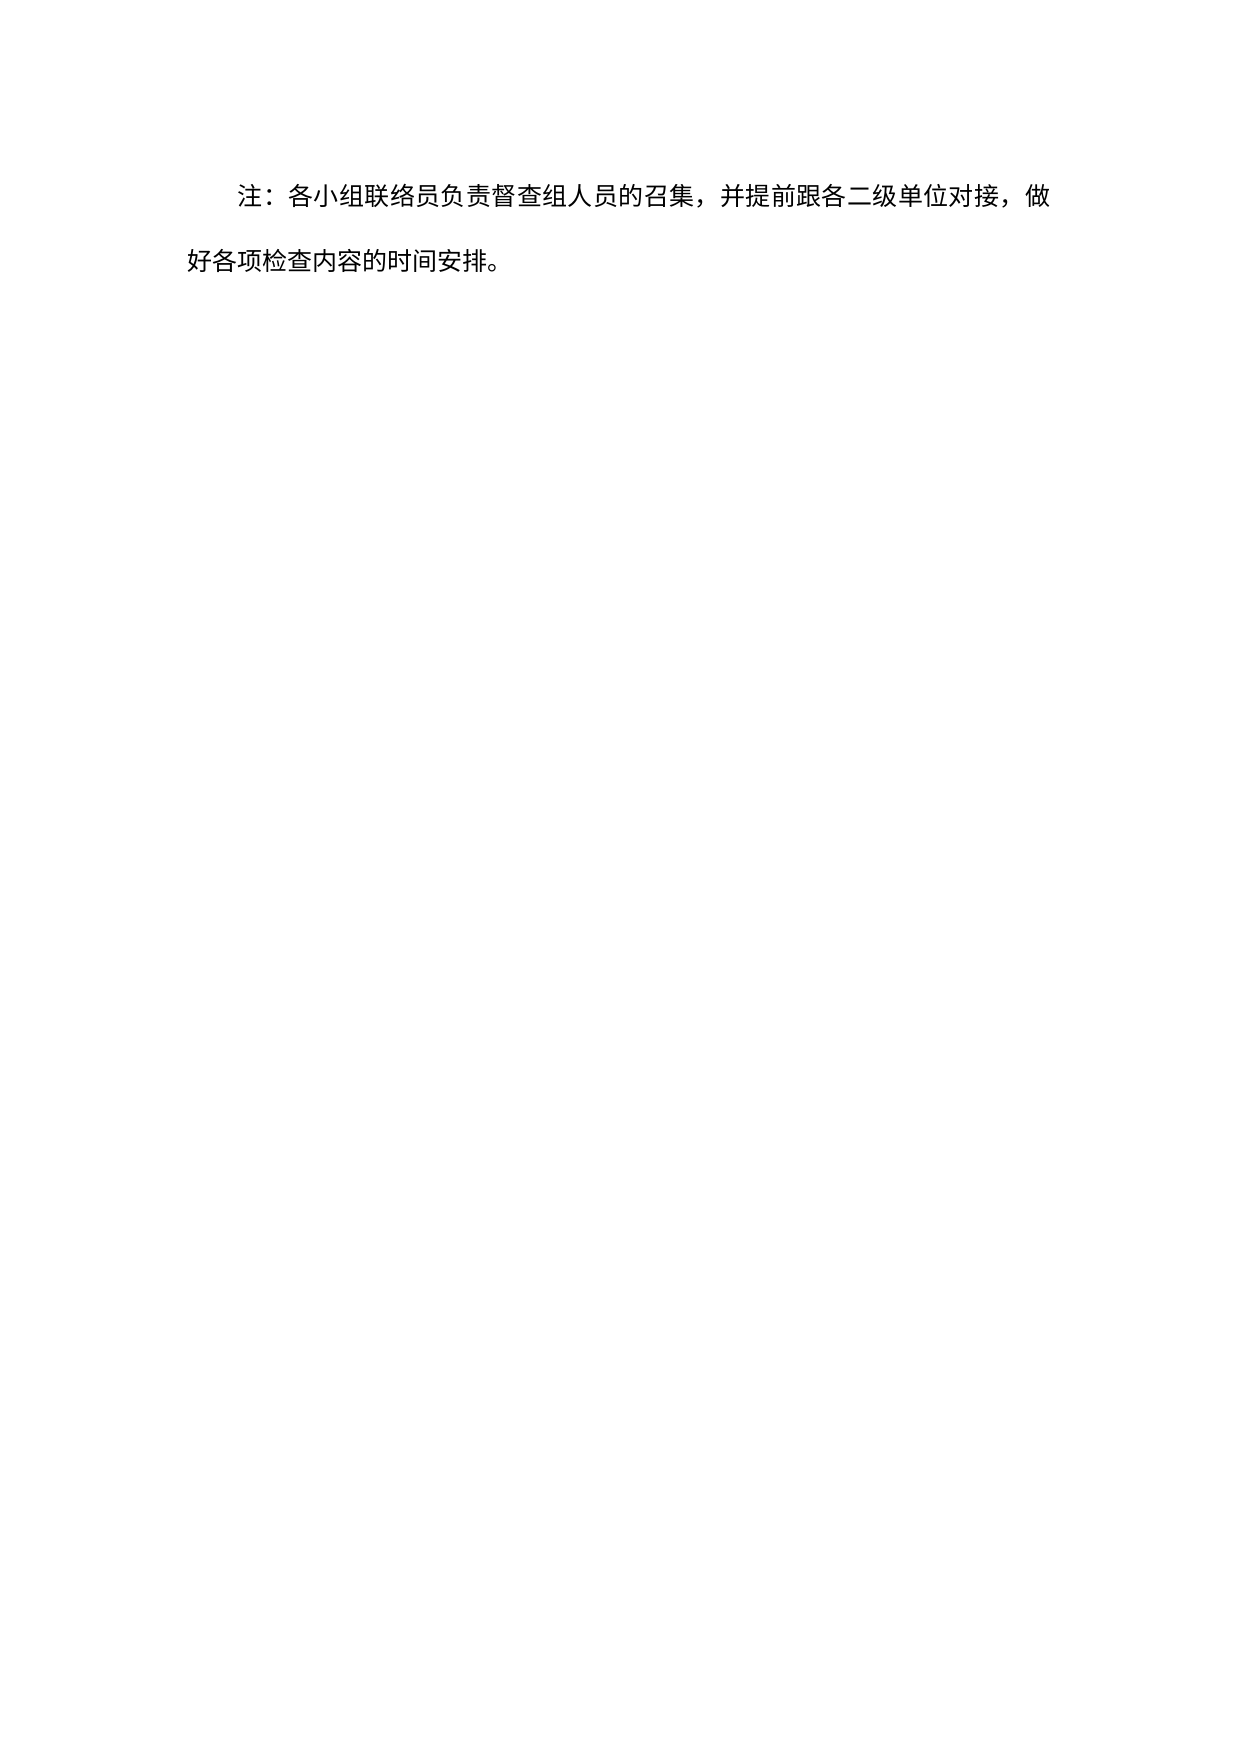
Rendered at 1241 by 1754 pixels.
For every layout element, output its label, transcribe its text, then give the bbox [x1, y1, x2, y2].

text 注：各小组联络员负责督查组人员的召集，并提前跟各二级单位对接，做好各项检查内容的时间安排。 [187, 162, 1053, 292]
